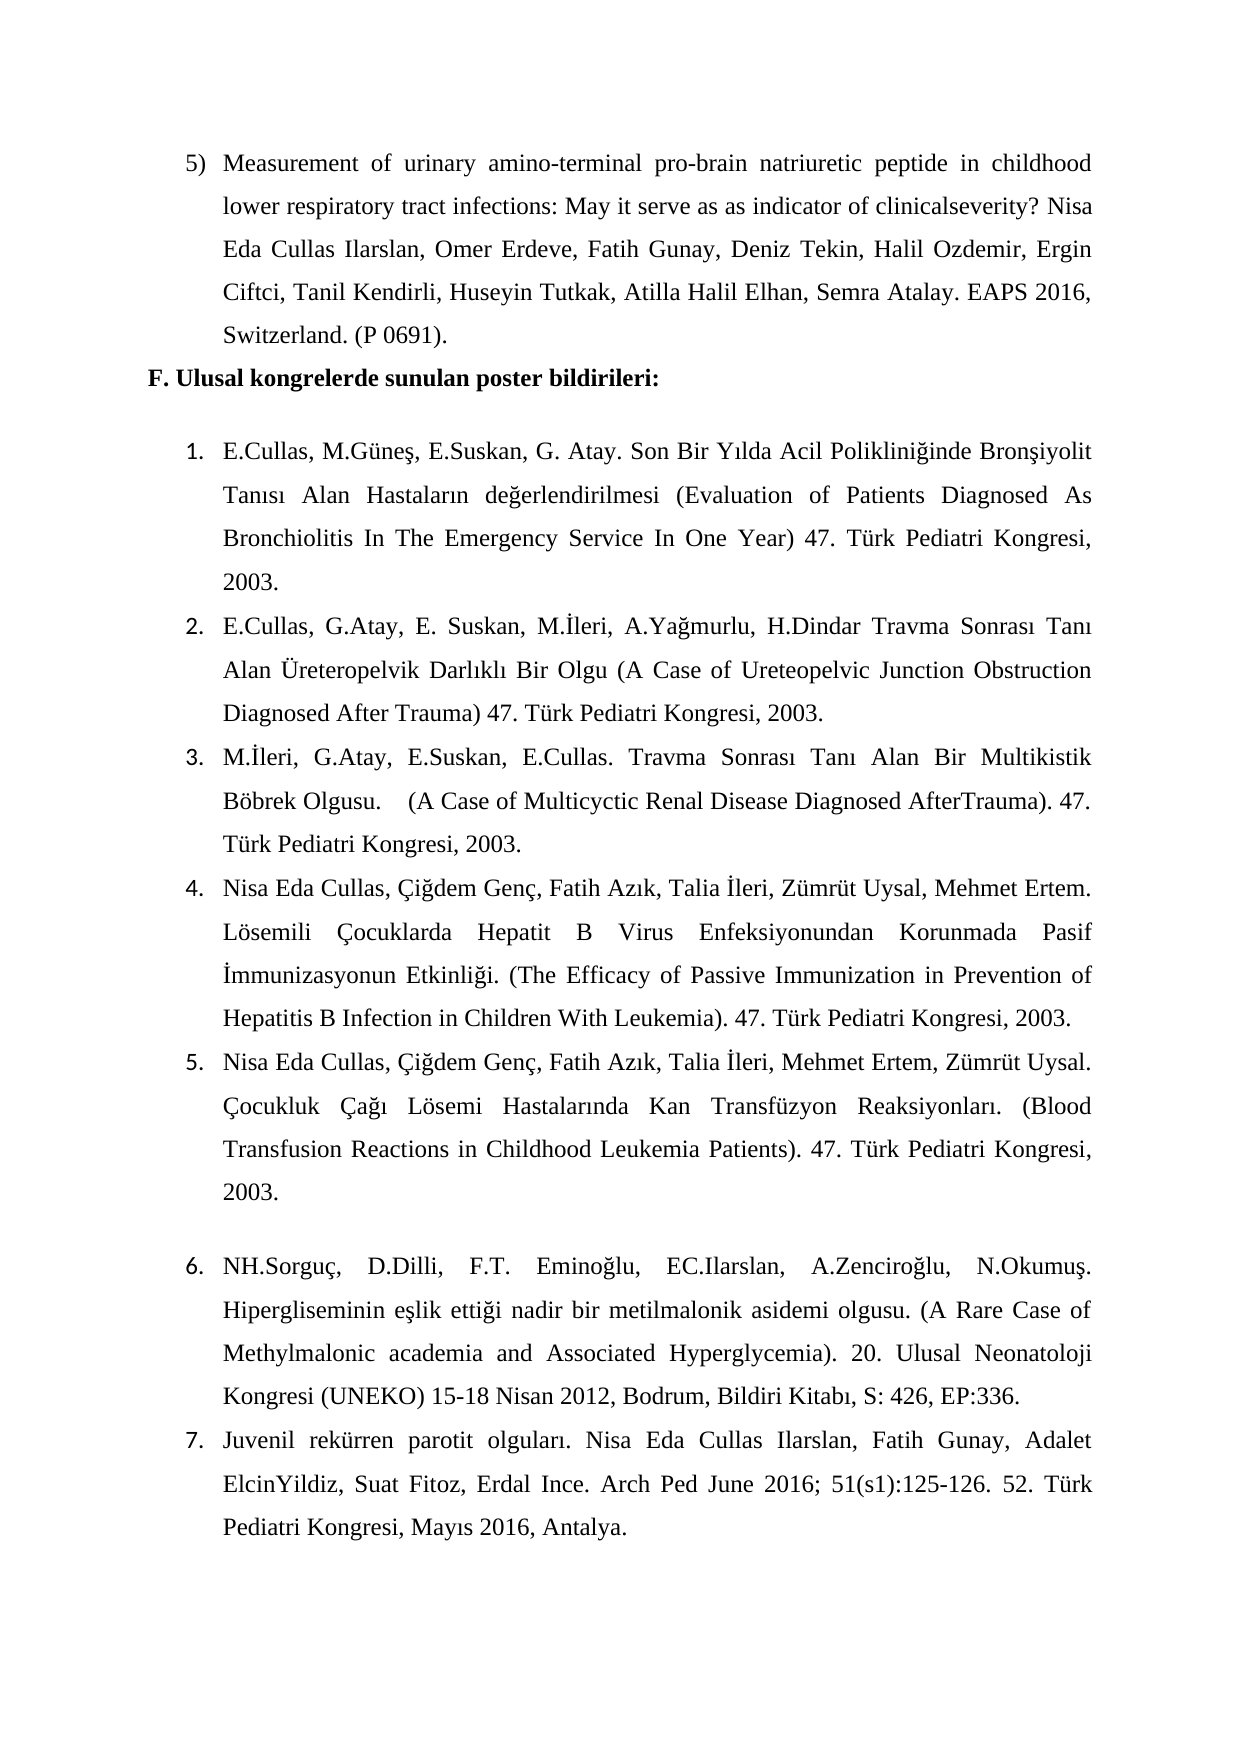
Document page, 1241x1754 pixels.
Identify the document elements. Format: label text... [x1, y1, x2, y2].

list E.Cullas, G.Atay, E. Suskan, M.İleri, A.Yağmurlu, H.Dindar Travma Sonrası Tanı Alan Üreteropelvik Darlıklı Bir Olgu (A Case of Ureteopelvic Junction Obstruction Diagnosed After Trauma) 47. Türk Pediatri Kongresi, 2003. [185, 610, 1093, 727]
list Juvenil rekürren parotit olguları. Nisa Eda Cullas Ilarslan, Fatih Gunay, Adalet ElcinYildiz, Suat Fitoz, Erdal Ince. Arch Ped June 2016; 51(s1):125-126. 52. Türk Pediatri Kongresi, Mayıs 2016, Antalya. [185, 1453, 1093, 1570]
list Nisa Eda Cullas, Çiğdem Genç, Fatih Azık, Talia İleri, Zümrüt Uysal, Mehmet Ertem. Lösemili Çocuklarda Hepatit B Virus Enfeksiyonundan Korunmada Pasif İmmunizasyonun Etkinliği. (The Efficacy of Passive Immunization in Prevention of Hepatitis B Infection in Children With Leukemia). 47. Türk Pediatri Kongresi, 2003. [185, 872, 1093, 1032]
list M.İleri, G.Atay, E.Suskan, E.Cullas. Travma Sonrası Tanı Alan Bir Multikistik Böbrek Olgusu. (A Case of Multicyctic Renal Disease Diagnosed AfterTrauma). 47. Türk Pediatri Kongresi, 2003. [185, 741, 1093, 858]
list E.Cullas, M.Güneş, E.Suskan, G. Atay. Son Bir Yılda Acil Polikliniğinde Bronşiyolit Tanısı Alan Hastaların değerlendirilmesi (Evaluation of Patients Diagnosed As Bronchiolitis In The Emergency Service In One Year) 47. Türk Pediatri Kongresi, 2003. [185, 436, 1093, 595]
list Measurement of urinary amino-terminal pro-brain natriuretic peptide in childhood lower respiratory tract infections: May it serve as as indicator of clinicalseverity? Nisa Eda Cullas Ilarslan, Omer Erdeve, Fatih Gunay, Deniz Tekin, Halil Ozdemir, Ergin Ciftci, Tanil Kendirli, Huseyin Tutkak, Atilla Halil Elhan, Semra Atalay. EAPS 2016, Switzerland. (P 0691). [185, 148, 1093, 349]
list NH.Sorguç, D.Dilli, F.T. Eminoğlu, EC.Ilarslan, A.Zenciroğlu, N.Okumuş. Hipergliseminin eşlik ettiği nadir bir metilmalonik asidemi olgusu. (A Rare Case of Methylmalonic academia and Associated Hyperglycemia). 20. Ulusal Neonatoloji Kongresi (UNEKO) 15-18 Nisan 2012, Bodrum, Bildiri Kitabı, S: 426, EP:336. [185, 1250, 1093, 1410]
list Nisa Eda Cullas, Çiğdem Genç, Fatih Azık, Talia İleri, Mehmet Ertem, Zümrüt Uysal. Çocukluk Çağı Lösemi Hastalarında Kan Transfüzyon Reaksiyonları. (Blood Transfusion Reactions in Childhood Leukemia Patients). 47. Türk Pediatri Kongresi, 2003. [185, 1046, 1093, 1206]
text F. Ulusal kongrelerde sunulan poster bildirileri: [148, 363, 1093, 392]
